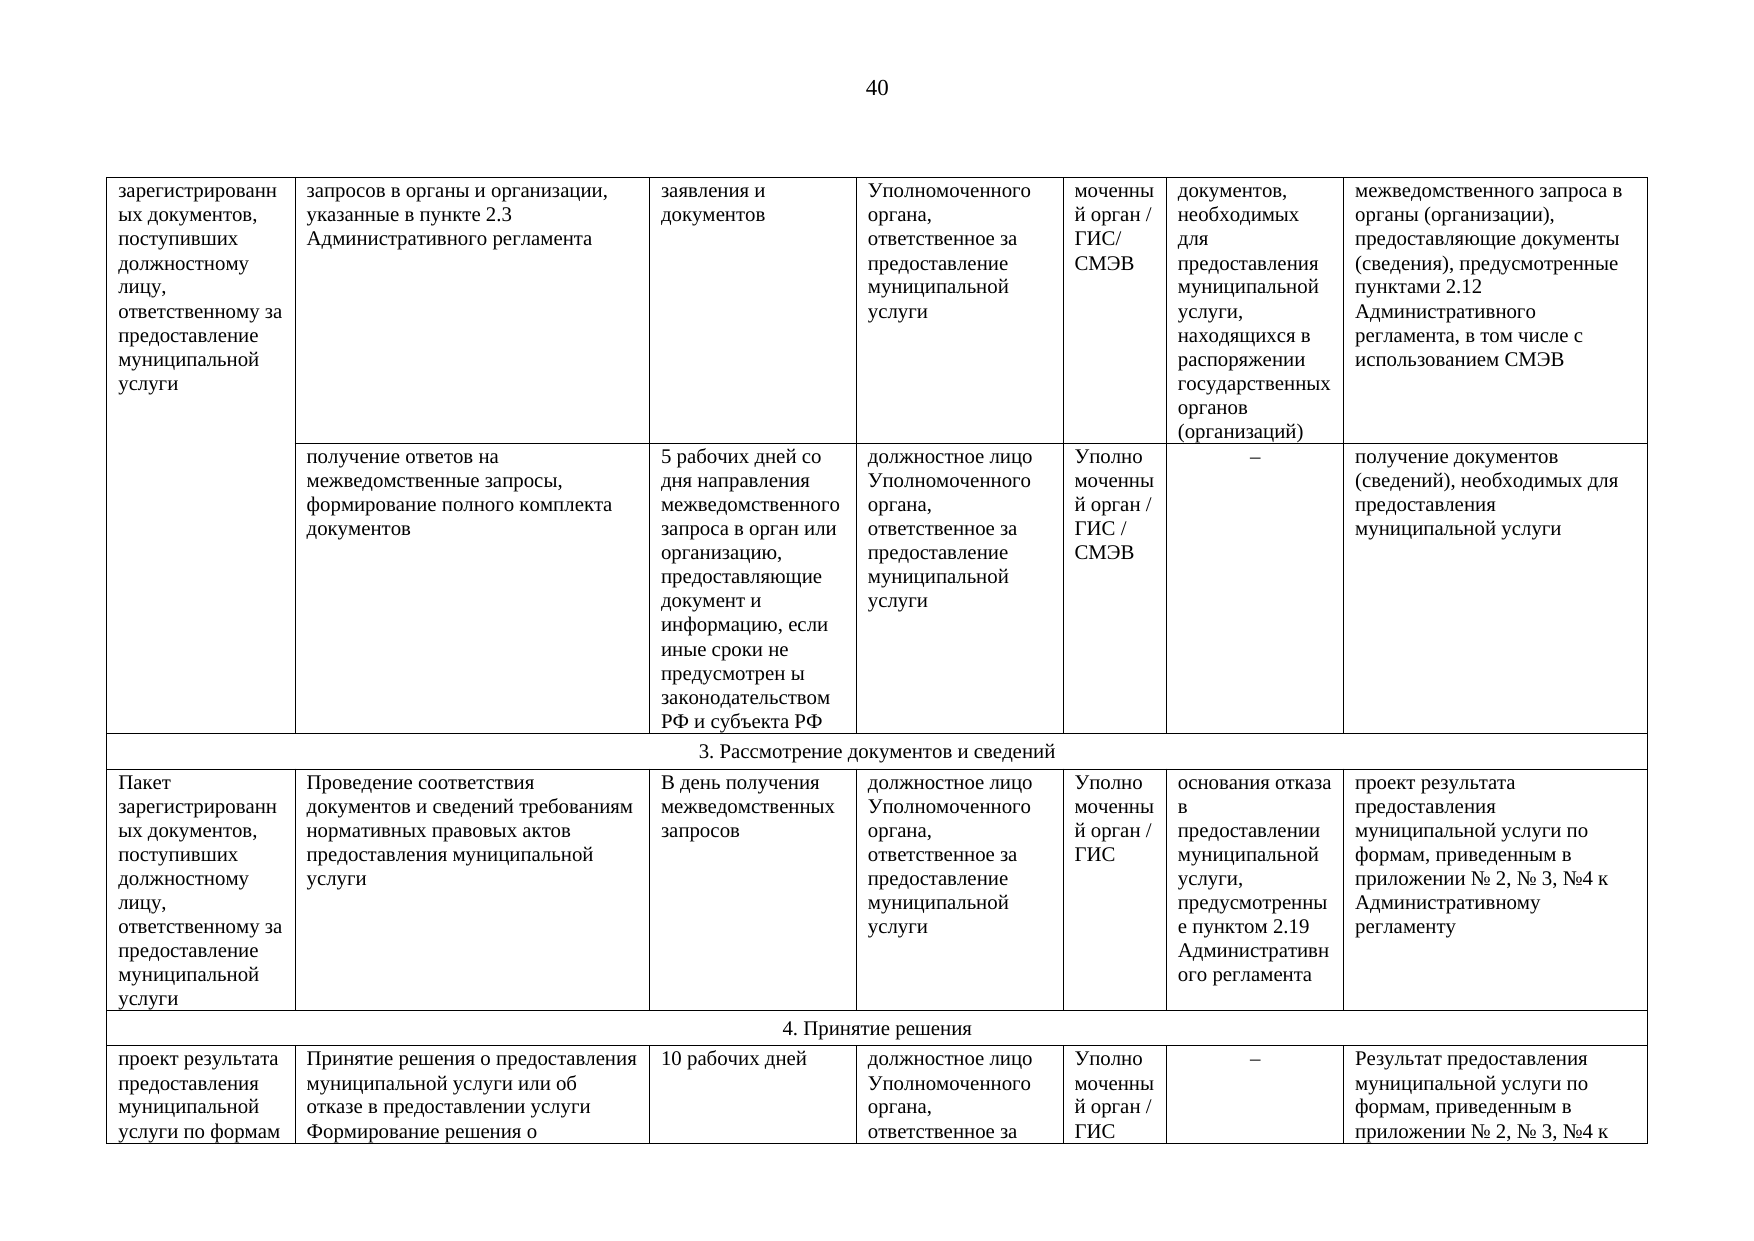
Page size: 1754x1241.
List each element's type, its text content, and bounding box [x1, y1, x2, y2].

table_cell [296, 1046, 649, 1143]
table_cell основания отказа в предоставлении муниципальной услуги, предусмотренные пунктом 2.19 Административного регламента [1167, 770, 1343, 1010]
table_cell – [1167, 444, 1343, 733]
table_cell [1344, 178, 1647, 443]
table_cell 4. Принятие решения [107, 1011, 1647, 1045]
table_cell Проведение соответствия документов и сведений требованиям нормативных правовых актов предоставления муниципальной услуги [296, 770, 649, 1010]
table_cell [296, 178, 649, 443]
table_cell В день получения межведомственных запросов [650, 770, 856, 1010]
table_cell 5 рабочих дней со дня направления межведомственного запроса в орган или организацию, предоставляющие документ и информацию, если иные сроки не предусмотрен ы законодательством РФ и субъекта РФ [650, 444, 856, 733]
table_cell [1064, 178, 1166, 443]
table_cell – [1167, 1046, 1343, 1143]
table_cell получение ответов на межведомственные запросы, формирование полного комплекта документов [296, 444, 649, 733]
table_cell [1167, 178, 1343, 443]
table_cell Пакет зарегистрированных документов, поступивших должностному лицу, ответственному за предоставление муниципальной услуги [107, 770, 295, 1010]
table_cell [107, 178, 295, 733]
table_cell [650, 178, 856, 443]
table_cell должностное лицо Уполномоченного органа, ответственное за предоставление муниципальной услуги [857, 444, 1063, 733]
table_cell должностное лицо Уполномоченного органа, ответственное за предоставление муниципальной услуги [857, 770, 1063, 1010]
table_cell Уполномоченный орган / ГИС / СМЭВ [1064, 444, 1166, 733]
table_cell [857, 178, 1063, 443]
table_cell Уполномоченный орган / ГИС [1064, 770, 1166, 1010]
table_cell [107, 1046, 295, 1143]
table_cell получение документов (сведений), необходимых для предоставления муниципальной услуги [1344, 444, 1647, 733]
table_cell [857, 1046, 1063, 1143]
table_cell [1344, 1046, 1647, 1143]
table_cell 3. Рассмотрение документов и сведений [107, 734, 1647, 768]
table_cell проект результата предоставления муниципальной услуги по формам, приведенным в приложении № 2, № 3, №4 к Административному регламенту [1344, 770, 1647, 1010]
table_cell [1064, 1046, 1166, 1143]
table_cell 10 рабочих дней [650, 1046, 856, 1143]
